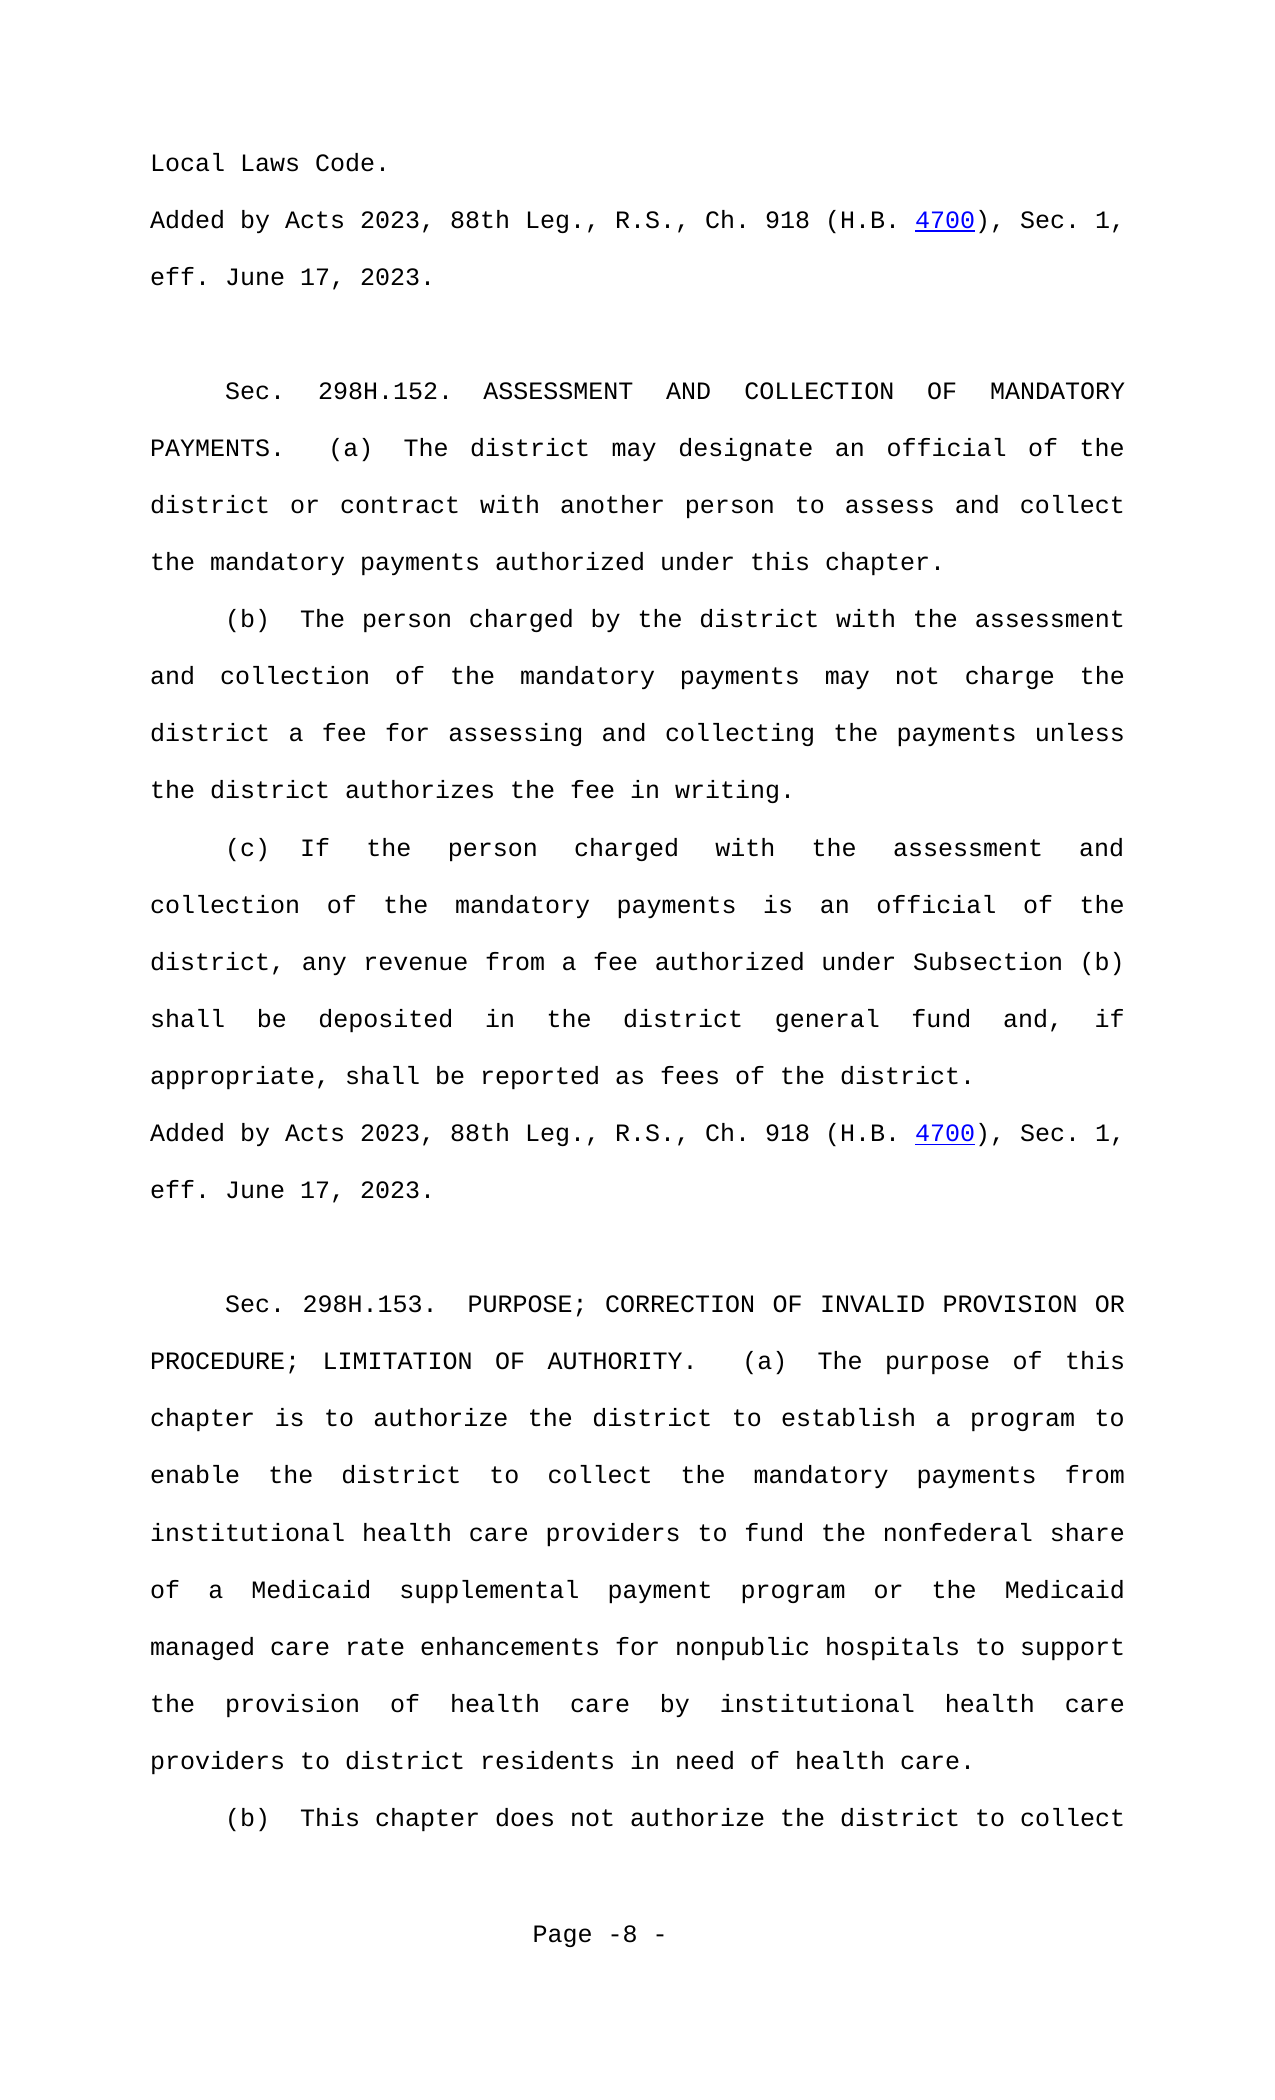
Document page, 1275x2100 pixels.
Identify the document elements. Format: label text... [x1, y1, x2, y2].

text (b) The person charged by the district with the assessment and collection of the mandatory payments may not charge the district a fee for assessing and collecting the payments unless the district authorizes the fee in writing. [150, 607, 1125, 806]
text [150, 150, 1125, 178]
text Sec. 298H.153. PURPOSE; CORRECTION OF INVALID PROVISION OR PROCEDURE; LIMITATION OF AUTHORITY. (a) The purpose of this chapter is to authorize the district to establish a program to enable the district to collect the mandatory payments from institutional health care providers to fund the nonfederal share of a Medicaid supplemental payment program or the Medicaid managed care rate enhancements for nonpublic hospitals to support the provision of health care by institutional health care providers to district residents in need of health care. [150, 1292, 1125, 1777]
text Sec. 298H.152. ASSESSMENT AND COLLECTION OF MANDATORY PAYMENTS. (a) The district may designate an official of the district or contract with another person to assess and collect the mandatory payments authorized under this chapter. [150, 378, 1125, 578]
text Added by Acts 2023, 88th Leg., R.S., Ch. 918 (H.B. 4700), Sec. 1, eff. June 17, 2023. [150, 1120, 1125, 1206]
text (c) If the person charged with the assessment and collection of the mandatory payments is an official of the district, any revenue from a fee authorized under Subsection (b) shall be deposited in the district general fund and, if appropriate, shall be reported as fees of the district. [150, 835, 1125, 1092]
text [150, 1805, 1125, 1834]
text Added by Acts 2023, 88th Leg., R.S., Ch. 918 (H.B. 4700), Sec. 1, eff. June 17, 2023. [150, 207, 1125, 293]
